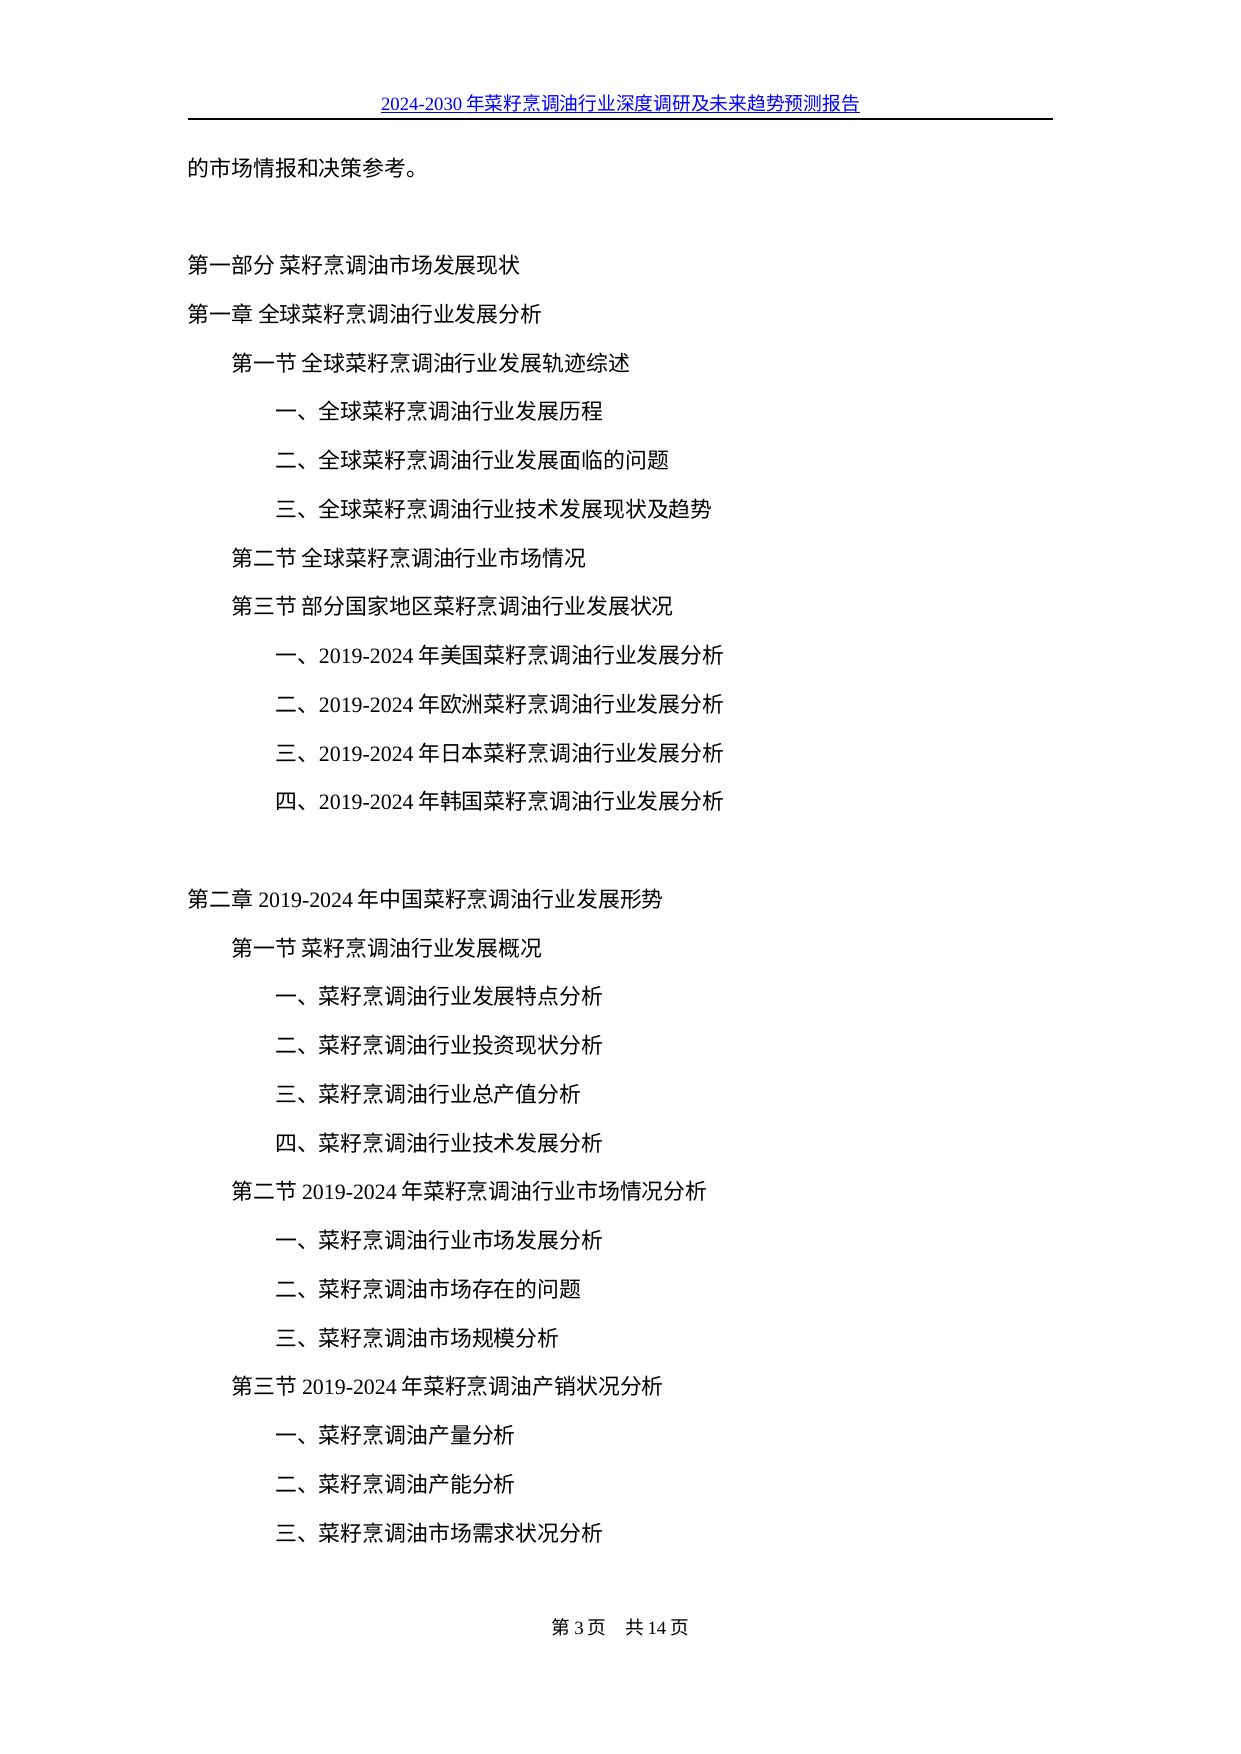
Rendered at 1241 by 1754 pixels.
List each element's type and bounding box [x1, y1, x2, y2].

text [187, 150, 1053, 1548]
